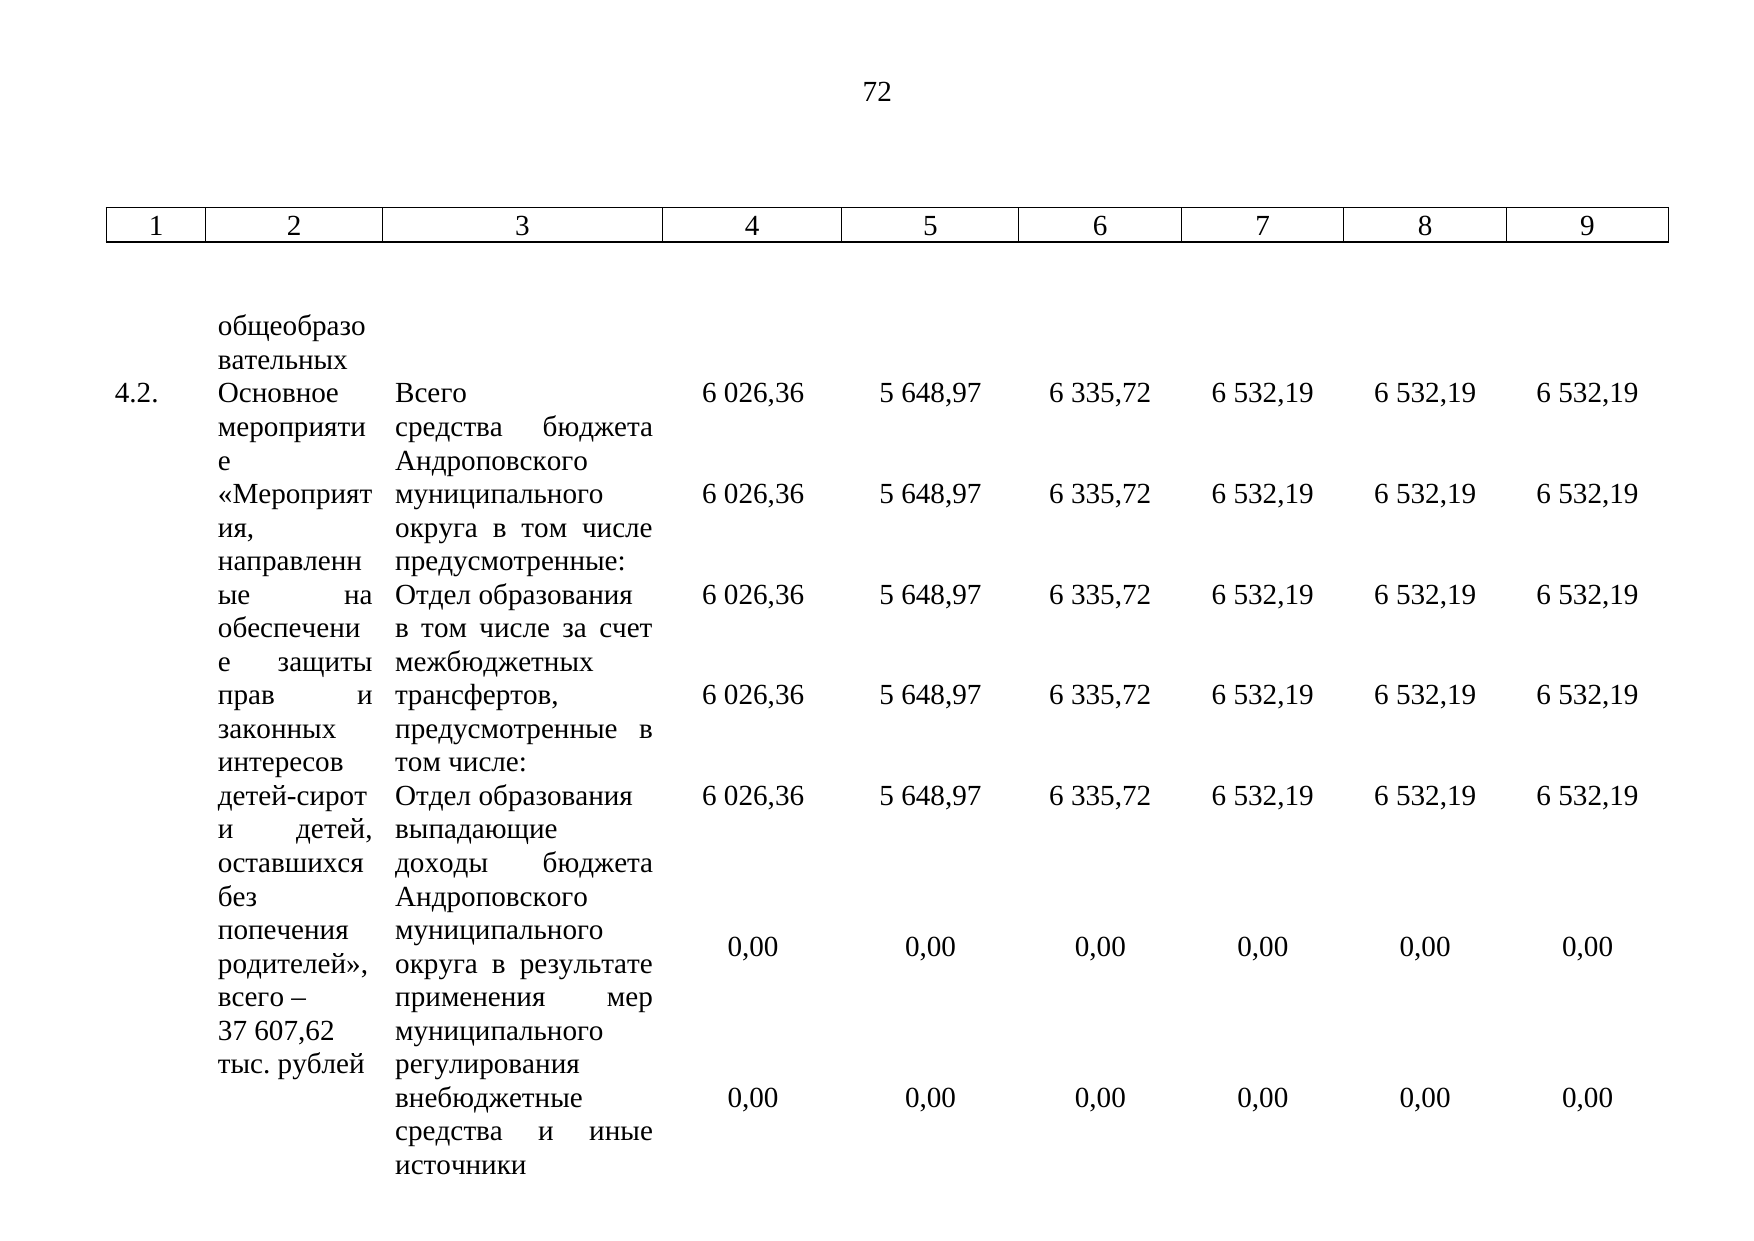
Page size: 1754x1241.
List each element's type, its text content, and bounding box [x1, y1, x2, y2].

table_header 2 [206, 208, 382, 241]
table_header 1 [107, 208, 205, 241]
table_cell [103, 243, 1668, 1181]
table_header 5 [842, 208, 1018, 241]
table_header 3 [383, 208, 662, 241]
table_header 4 [663, 208, 841, 241]
table_header 6 [1019, 208, 1181, 241]
table_header 8 [1344, 208, 1506, 241]
table_header 9 [1507, 208, 1668, 241]
table_header 7 [1182, 208, 1343, 241]
